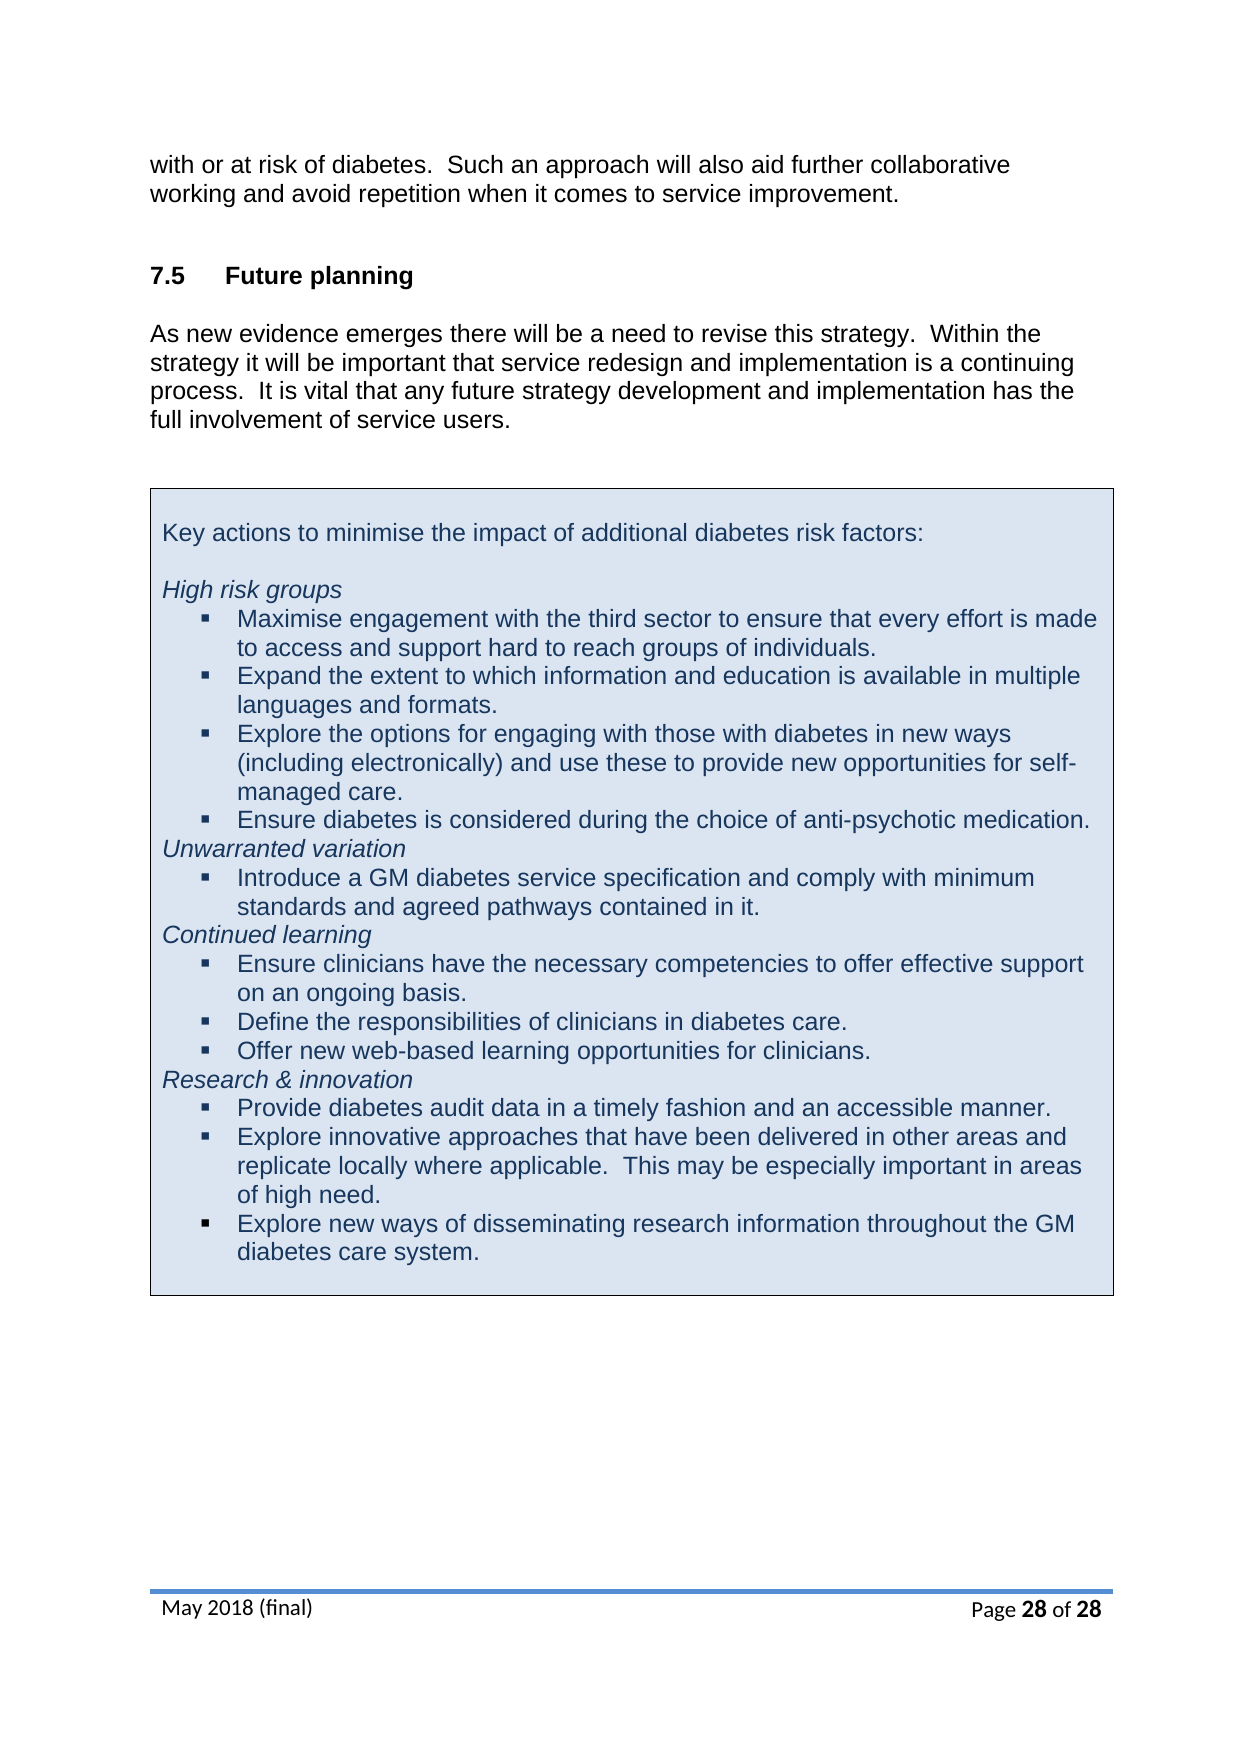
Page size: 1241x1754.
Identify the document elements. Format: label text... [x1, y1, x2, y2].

list Future planning [150, 261, 1090, 290]
text As new evidence emerges there will be a need to revise this strategy. Within the strategy it will be important that service redesign and implementation is a continuing process. It is vital that any future strategy development and implementation has the full involvement of service users. [150, 319, 1090, 434]
table_header Key actions to minimise the impact of additional diabetes risk factors: High risk groups Maximise engagement with the third sector to ensure that every effort is made to access and support hard to reach groups of individuals. Expand the extent to which information and education is available in multiple languages and formats. Explore the options for engaging with those with diabetes in new ways (including electronically) and use these to provide new opportunities for self-managed care. Ensure diabetes is considered during the choice of anti-psychotic medication. Unwarranted variation Introduce a GM diabetes service specification and comply with minimum standards and agreed pathways contained in it. Continued learning Ensure clinicians have the necessary competencies to offer effective support on an ongoing basis. Define the responsibilities of clinicians in diabetes care. Offer new web-based learning opportunities for clinicians. Research & innovation Provide diabetes audit data in a timely fashion and an accessible manner. Explore innovative approaches that have been delivered in other areas and replicate locally where applicable. This may be especially important in areas of high need. Explore new ways of disseminating research information throughout the GM diabetes care system. [151, 489, 1113, 1295]
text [150, 150, 1090, 207]
